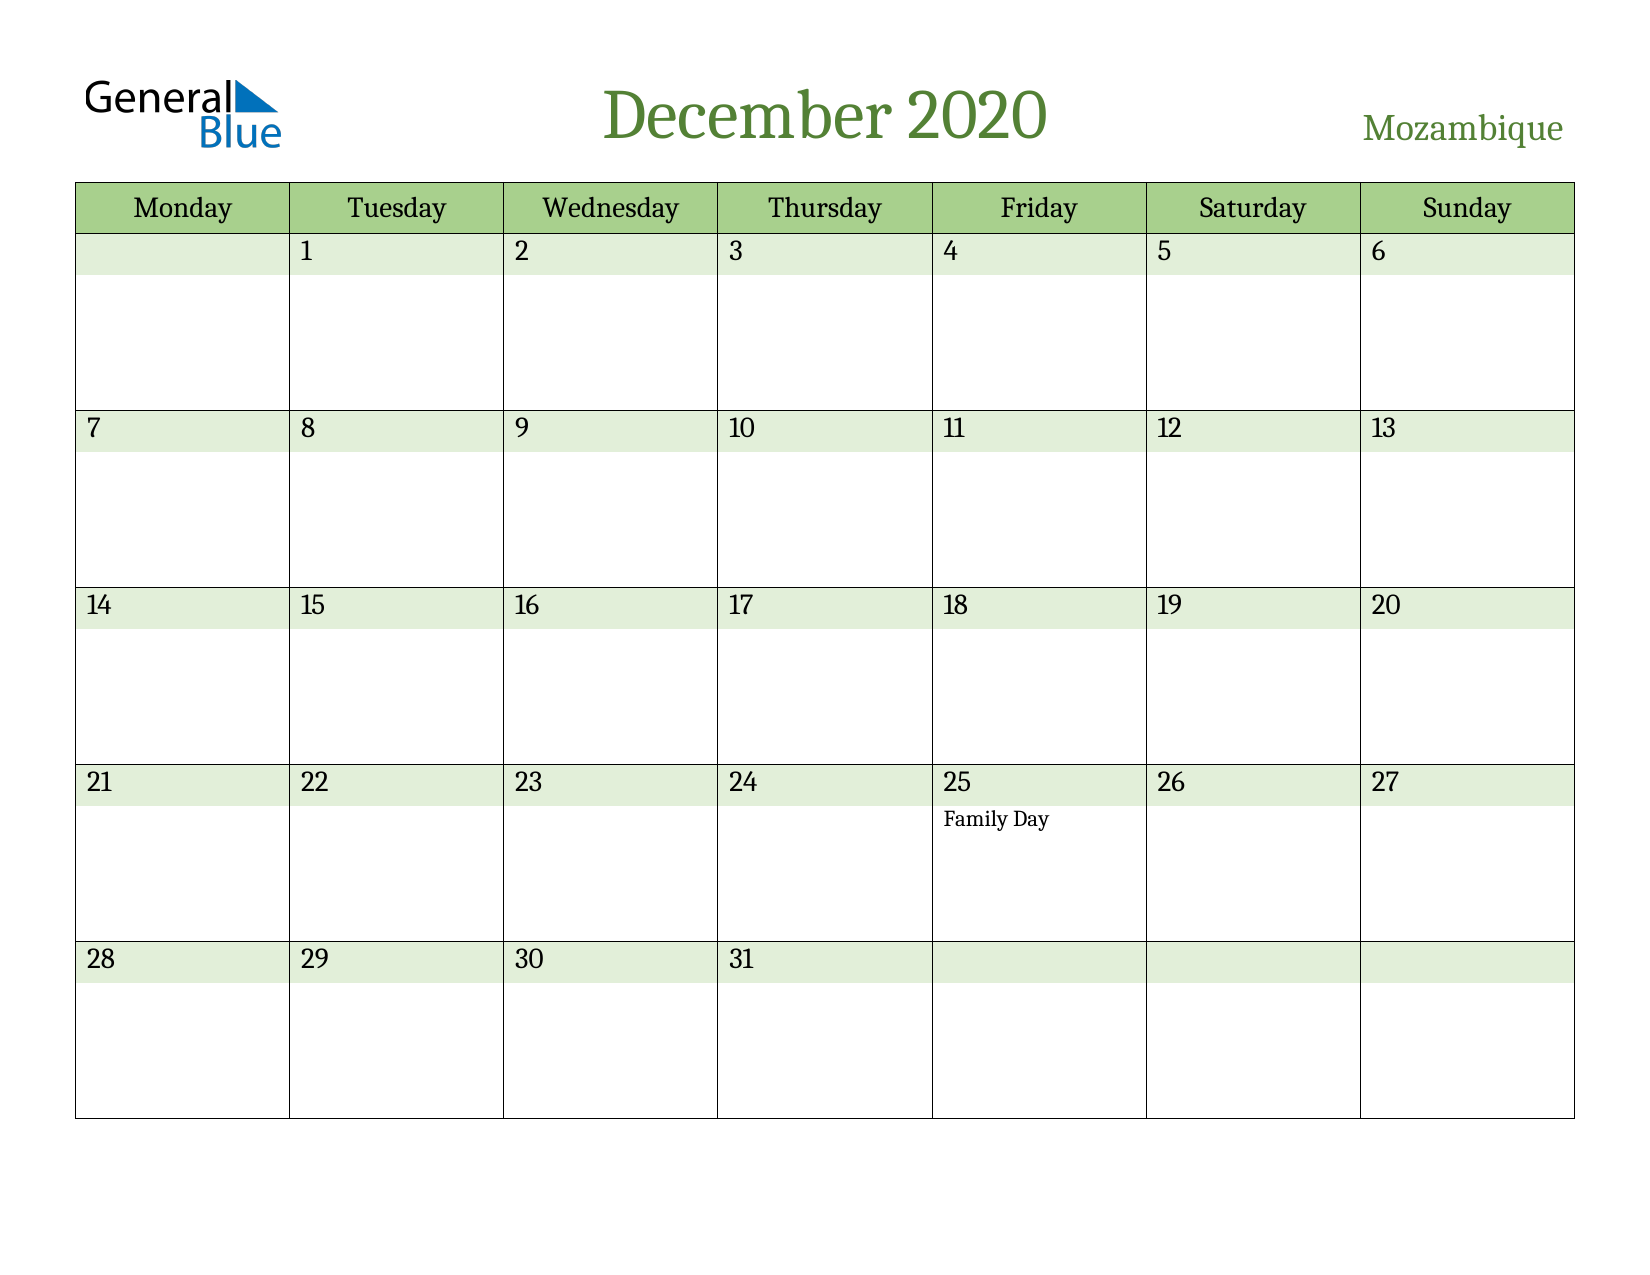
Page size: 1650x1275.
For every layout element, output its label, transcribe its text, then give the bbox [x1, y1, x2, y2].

table_cell [76, 234, 289, 275]
table_cell [933, 629, 1146, 764]
table_cell Friday [933, 183, 1146, 233]
table_cell 17 [718, 588, 932, 629]
table_cell [504, 629, 717, 764]
table_cell [290, 452, 503, 587]
table_cell [504, 452, 717, 587]
table_cell 1 [290, 234, 503, 275]
table_cell [290, 806, 503, 941]
table_cell [504, 806, 717, 941]
table_cell [1147, 942, 1360, 983]
table_cell [718, 452, 932, 587]
table_header December 2020 [504, 75, 1146, 182]
table_cell Family Day [933, 806, 1146, 941]
table_cell [76, 452, 289, 587]
table_cell [718, 806, 932, 941]
table_cell [718, 629, 932, 764]
table_cell 21 [76, 765, 289, 806]
table_cell 24 [718, 765, 932, 806]
table_cell 26 [1147, 765, 1360, 806]
table_cell [290, 629, 503, 764]
table_cell [76, 275, 289, 410]
table_cell 11 [933, 411, 1146, 452]
table_cell 5 [1147, 234, 1360, 275]
table_cell Thursday [718, 183, 932, 233]
table_cell [1361, 629, 1574, 764]
table_cell Saturday [1147, 183, 1360, 233]
table_cell 20 [1361, 588, 1574, 629]
table_cell 6 [1361, 234, 1574, 275]
table_cell [718, 275, 932, 410]
table_cell [1147, 806, 1360, 941]
table_cell [290, 983, 503, 1118]
table_cell [76, 629, 289, 764]
table_cell [933, 452, 1146, 587]
table_header [76, 75, 503, 182]
table_cell 18 [933, 588, 1146, 629]
picture [86, 80, 281, 148]
table_header Mozambique [1146, 75, 1574, 182]
table_cell 16 [504, 588, 717, 629]
table_cell 3 [718, 234, 932, 275]
table_cell 12 [1147, 411, 1360, 452]
table_cell 25 [933, 765, 1146, 806]
table_cell [1147, 452, 1360, 587]
table_cell 19 [1147, 588, 1360, 629]
table_cell [933, 983, 1146, 1118]
table_cell 15 [290, 588, 503, 629]
table_cell Tuesday [290, 183, 503, 233]
table_cell [1361, 275, 1574, 410]
table_cell [290, 275, 503, 410]
table_cell [76, 983, 289, 1118]
table_cell 9 [504, 411, 717, 452]
table_cell [718, 983, 932, 1118]
table_cell 10 [718, 411, 932, 452]
table_cell 27 [1361, 765, 1574, 806]
table_cell [1361, 942, 1574, 983]
table_cell [1361, 983, 1574, 1118]
table_cell Sunday [1361, 183, 1574, 233]
table_cell 28 [76, 942, 289, 983]
table_cell 30 [504, 942, 717, 983]
table_cell [1361, 452, 1574, 587]
table_cell [933, 942, 1146, 983]
table_cell 14 [76, 588, 289, 629]
table_cell [1147, 275, 1360, 410]
table_cell 29 [290, 942, 503, 983]
table_cell [76, 806, 289, 941]
table_cell [933, 275, 1146, 410]
table_cell 8 [290, 411, 503, 452]
table_cell 23 [504, 765, 717, 806]
table_cell 31 [718, 942, 932, 983]
table_cell 7 [76, 411, 289, 452]
table_cell [504, 983, 717, 1118]
table_cell 4 [933, 234, 1146, 275]
table_cell Monday [76, 183, 289, 233]
table_cell [1361, 806, 1574, 941]
table_cell 22 [290, 765, 503, 806]
table_cell 2 [504, 234, 717, 275]
table_cell 13 [1361, 411, 1574, 452]
table_cell [1147, 983, 1360, 1118]
table_cell [1147, 629, 1360, 764]
table_cell [504, 275, 717, 410]
table_cell Wednesday [504, 183, 717, 233]
